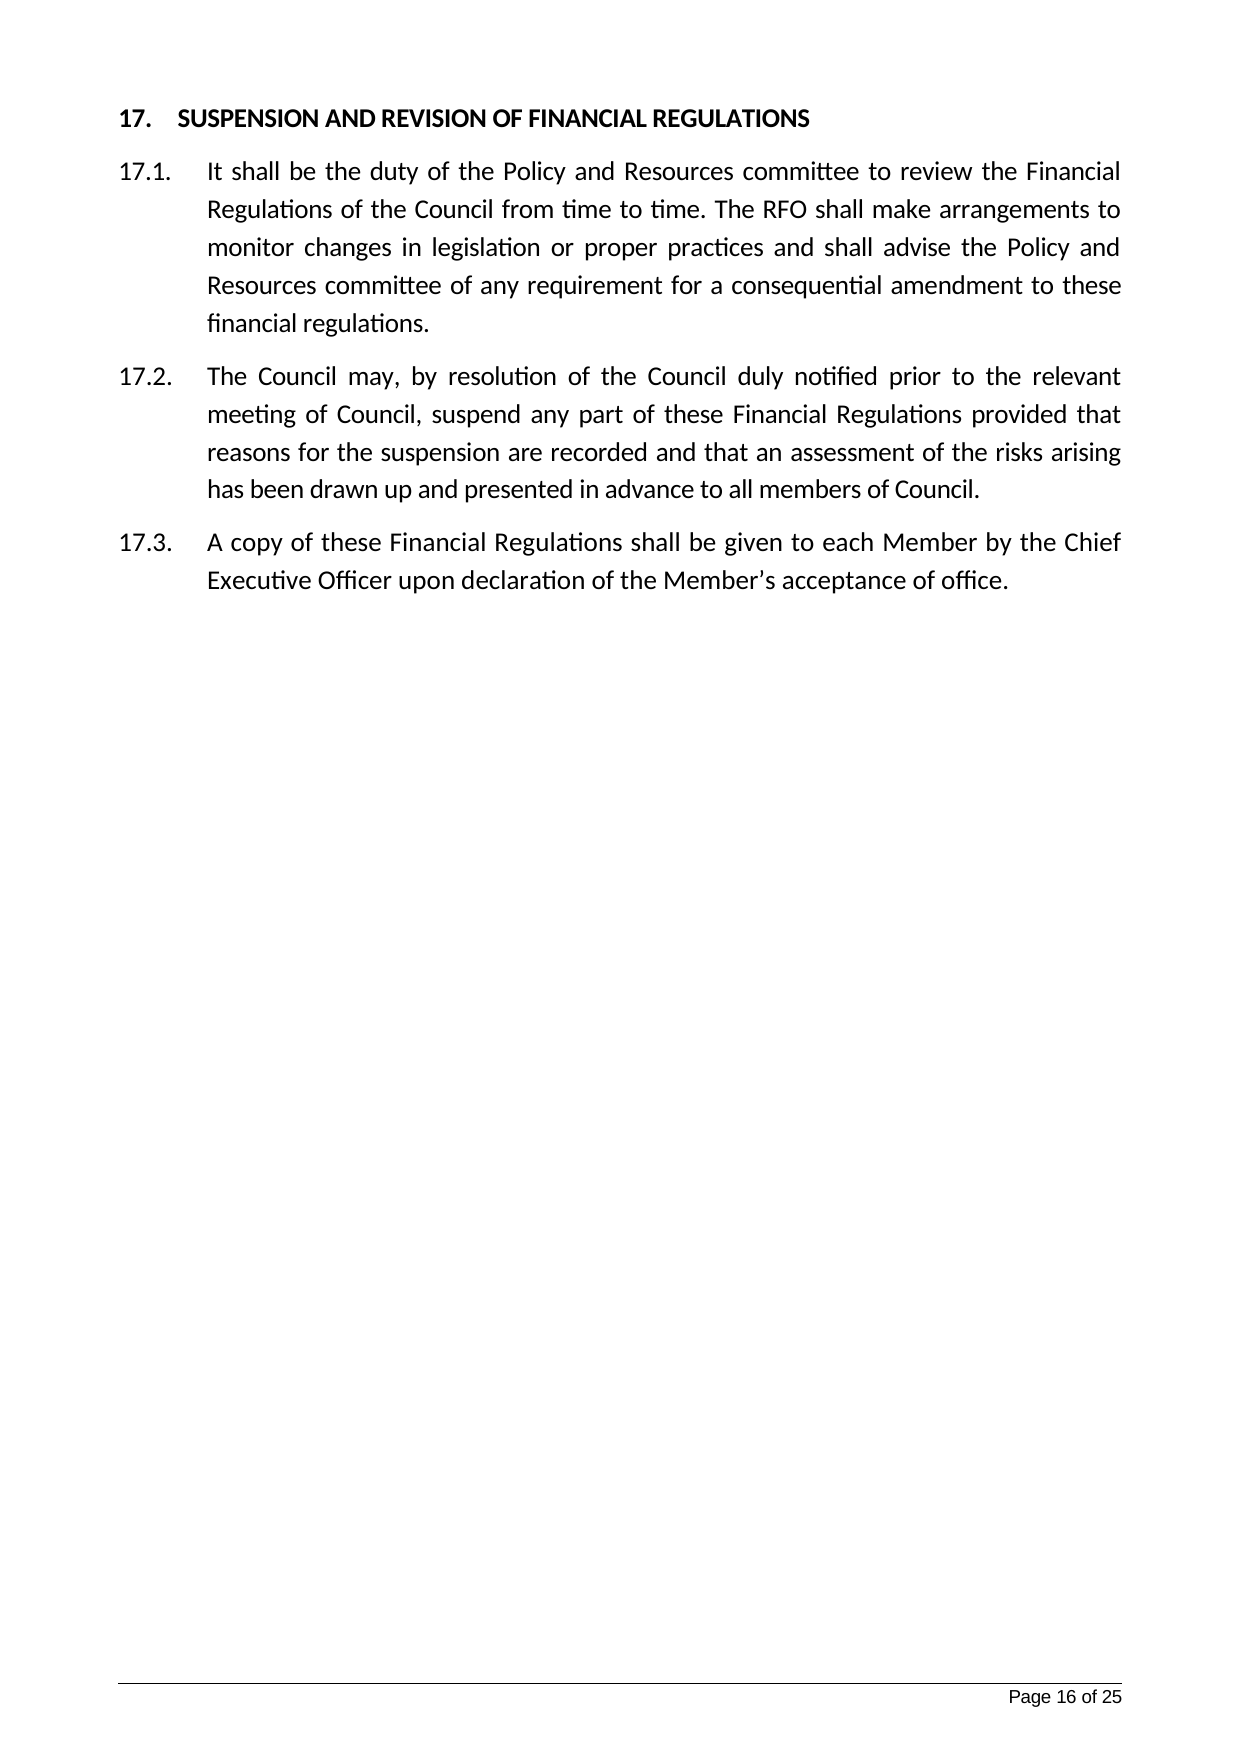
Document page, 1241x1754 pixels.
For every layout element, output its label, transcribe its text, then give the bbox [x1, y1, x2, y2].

list A copy of these Financial Regulations shall be given to each Member by the Chief Executive Officer upon declaration of the Member’s acceptance of office. [118, 526, 1122, 596]
list It shall be the duty of the Policy and Resources committee to review the Financial Regulations of the Council from time to time. The RFO shall make arrangements to monitor changes in legislation or proper practices and shall advise the Policy and Resources committee of any requirement for a consequential amendment to these financial regulations. [118, 154, 1122, 339]
list The Council may, by resolution of the Council duly notified prior to the relevant meeting of Council, suspend any part of these Financial Regulations provided that reasons for the suspension are recorded and that an assessment of the risks arising has been drawn up and presented in advance to all members of Council. [118, 359, 1122, 506]
subtitle SUSPENSION AND REVISION OF FINANCIAL REGULATIONS [118, 101, 1122, 134]
